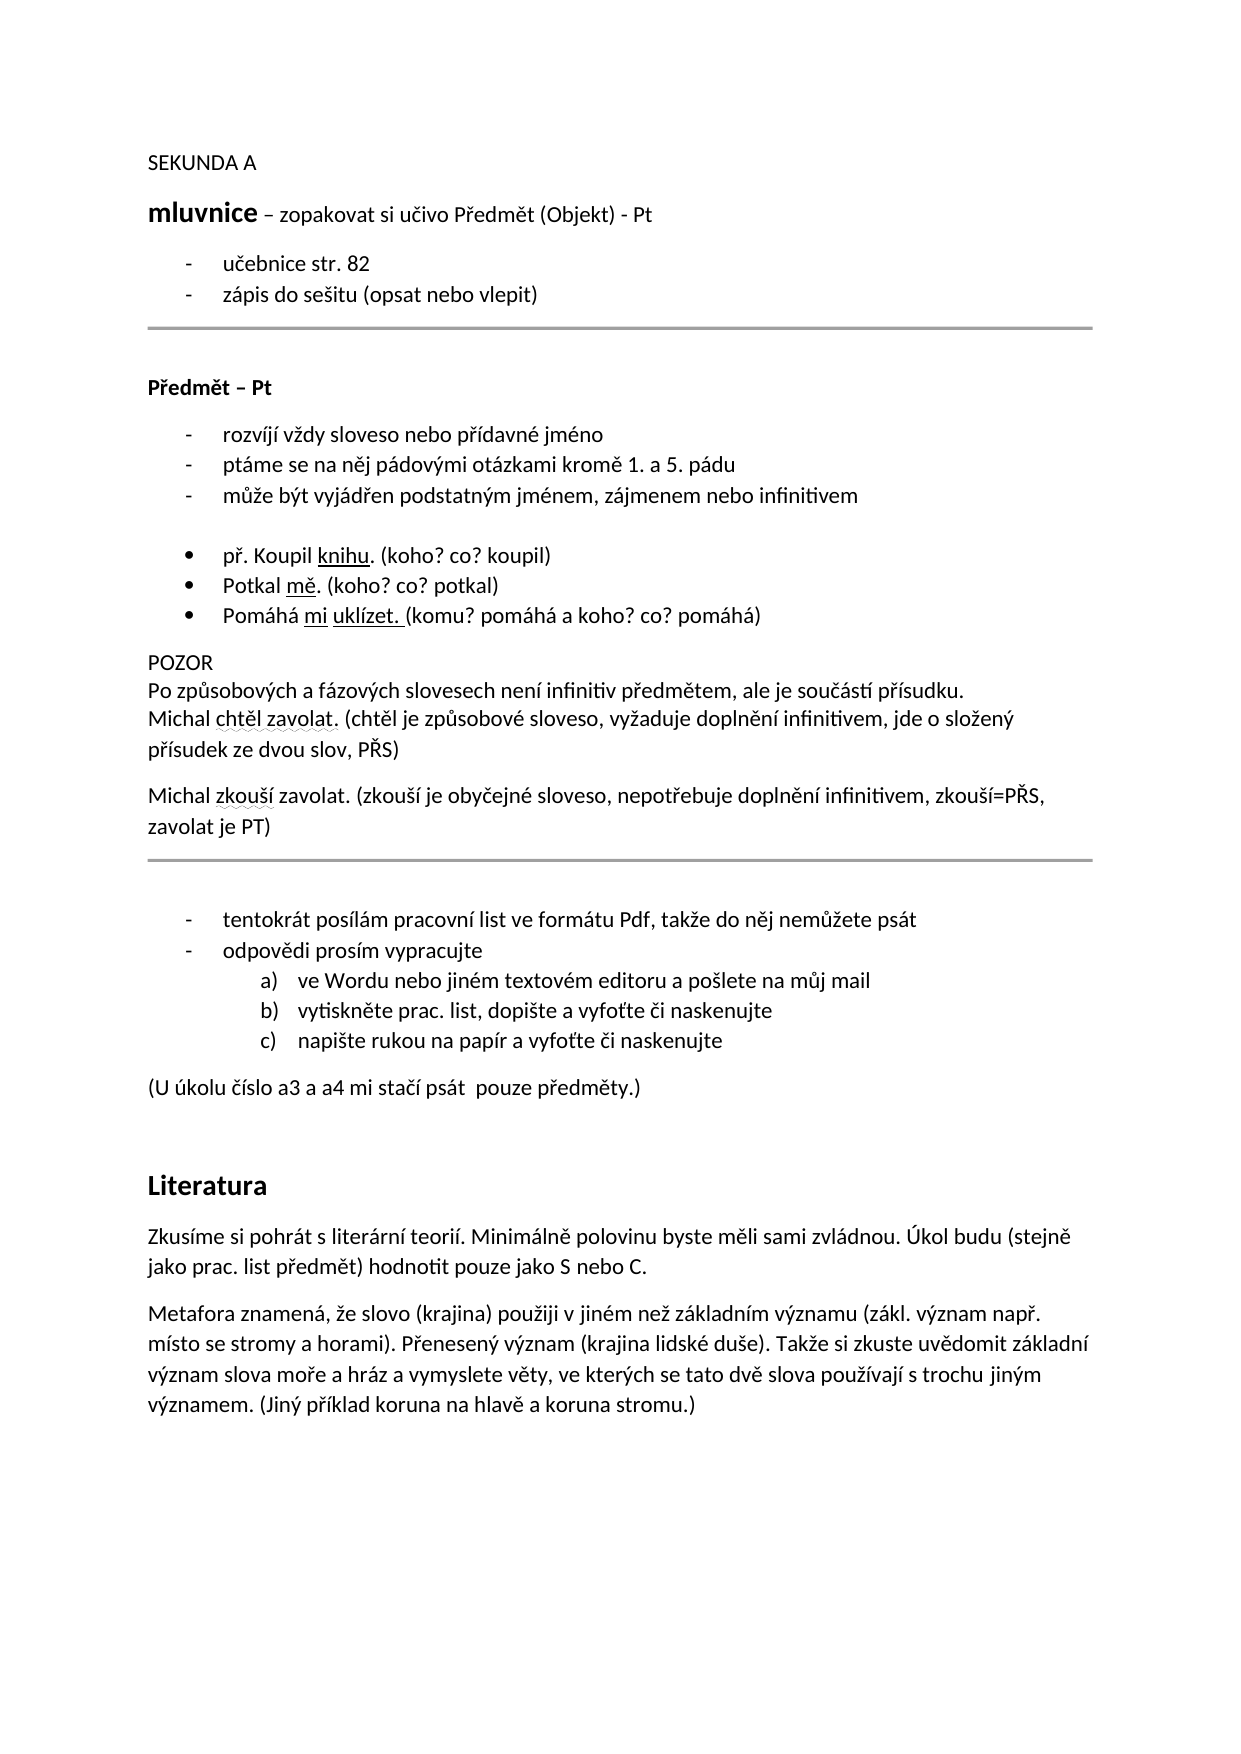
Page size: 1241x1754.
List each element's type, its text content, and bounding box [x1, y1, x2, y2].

text Metafora znamená, že slovo (krajina) použiji v jiném než základním významu (zákl. význam např. místo se stromy a horami). Přenesený význam (krajina lidské duše). Takže si zkuste uvědomit základní význam slova moře a hráz a vymyslete věty, ve kterých se tato dvě slova používají s trochu jiným významem. (Jiný příklad koruna na hlavě a koruna stromu.) [148, 1299, 1093, 1418]
list ptáme se na něj pádovými otázkami kromě 1. a 5. pádu [185, 451, 1093, 479]
text mluvnice – zopakovat si učivo Předmět (Objekt) - Pt [148, 194, 1093, 230]
list ve Wordu nebo jiném textovém editoru a pošlete na můj mail [260, 966, 1093, 994]
list vytiskněte prac. list, dopište a vyfoťte či naskenujte [260, 996, 1093, 1024]
list zápis do sešitu (opsat nebo vlepit) [185, 280, 1093, 308]
text POZOR [148, 648, 1093, 677]
list učebnice str. 82 [185, 249, 1093, 278]
text SEKUNDA A [148, 148, 1093, 176]
list Potkal mě. (koho? co? potkal) [185, 571, 1093, 599]
text Literatura [148, 1167, 1093, 1203]
text Michal zkouší zavolat. (zkouší je obyčejné sloveso, nepotřebuje doplnění infinitivem, zkouší=PŘS, zavolat je PT) [148, 782, 1093, 840]
text Po způsobových a fázových slovesech není infinitiv předmětem, ale je součástí přísudku. [148, 677, 1093, 704]
list tentokrát posílám pracovní list ve formátu Pdf, takže do něj nemůžete psát [185, 906, 1093, 934]
text Zkusíme si pohrát s literární teorií. Minimálně polovinu byste měli sami zvládnou. Úkol budu (stejně jako prac. list předmět) hodnotit pouze jako S nebo C. [148, 1222, 1093, 1280]
list odpovědi prosím vypracujte [185, 936, 1093, 964]
list př. Koupil knihu. (koho? co? koupil) [185, 541, 1093, 569]
list Pomáhá mi uklízet. (komu? pomáhá a koho? co? pomáhá) [185, 602, 1093, 630]
text Předmět – Pt [148, 373, 1093, 402]
list rozvíjí vždy sloveso nebo přídavné jméno [185, 420, 1093, 448]
list napište rukou na papír a vyfoťte či naskenujte [260, 1026, 1093, 1054]
text Michal chtěl zavolat. (chtěl je způsobové sloveso, vyžaduje doplnění infinitivem, jde o složený přísudek ze dvou slov, PŘS) [148, 704, 1093, 763]
list může být vyjádřen podstatným jménem, zájmenem nebo infinitivem [185, 481, 1093, 509]
text (U úkolu číslo a3 a a4 mi stačí psát pouze předměty.) [148, 1073, 1093, 1101]
